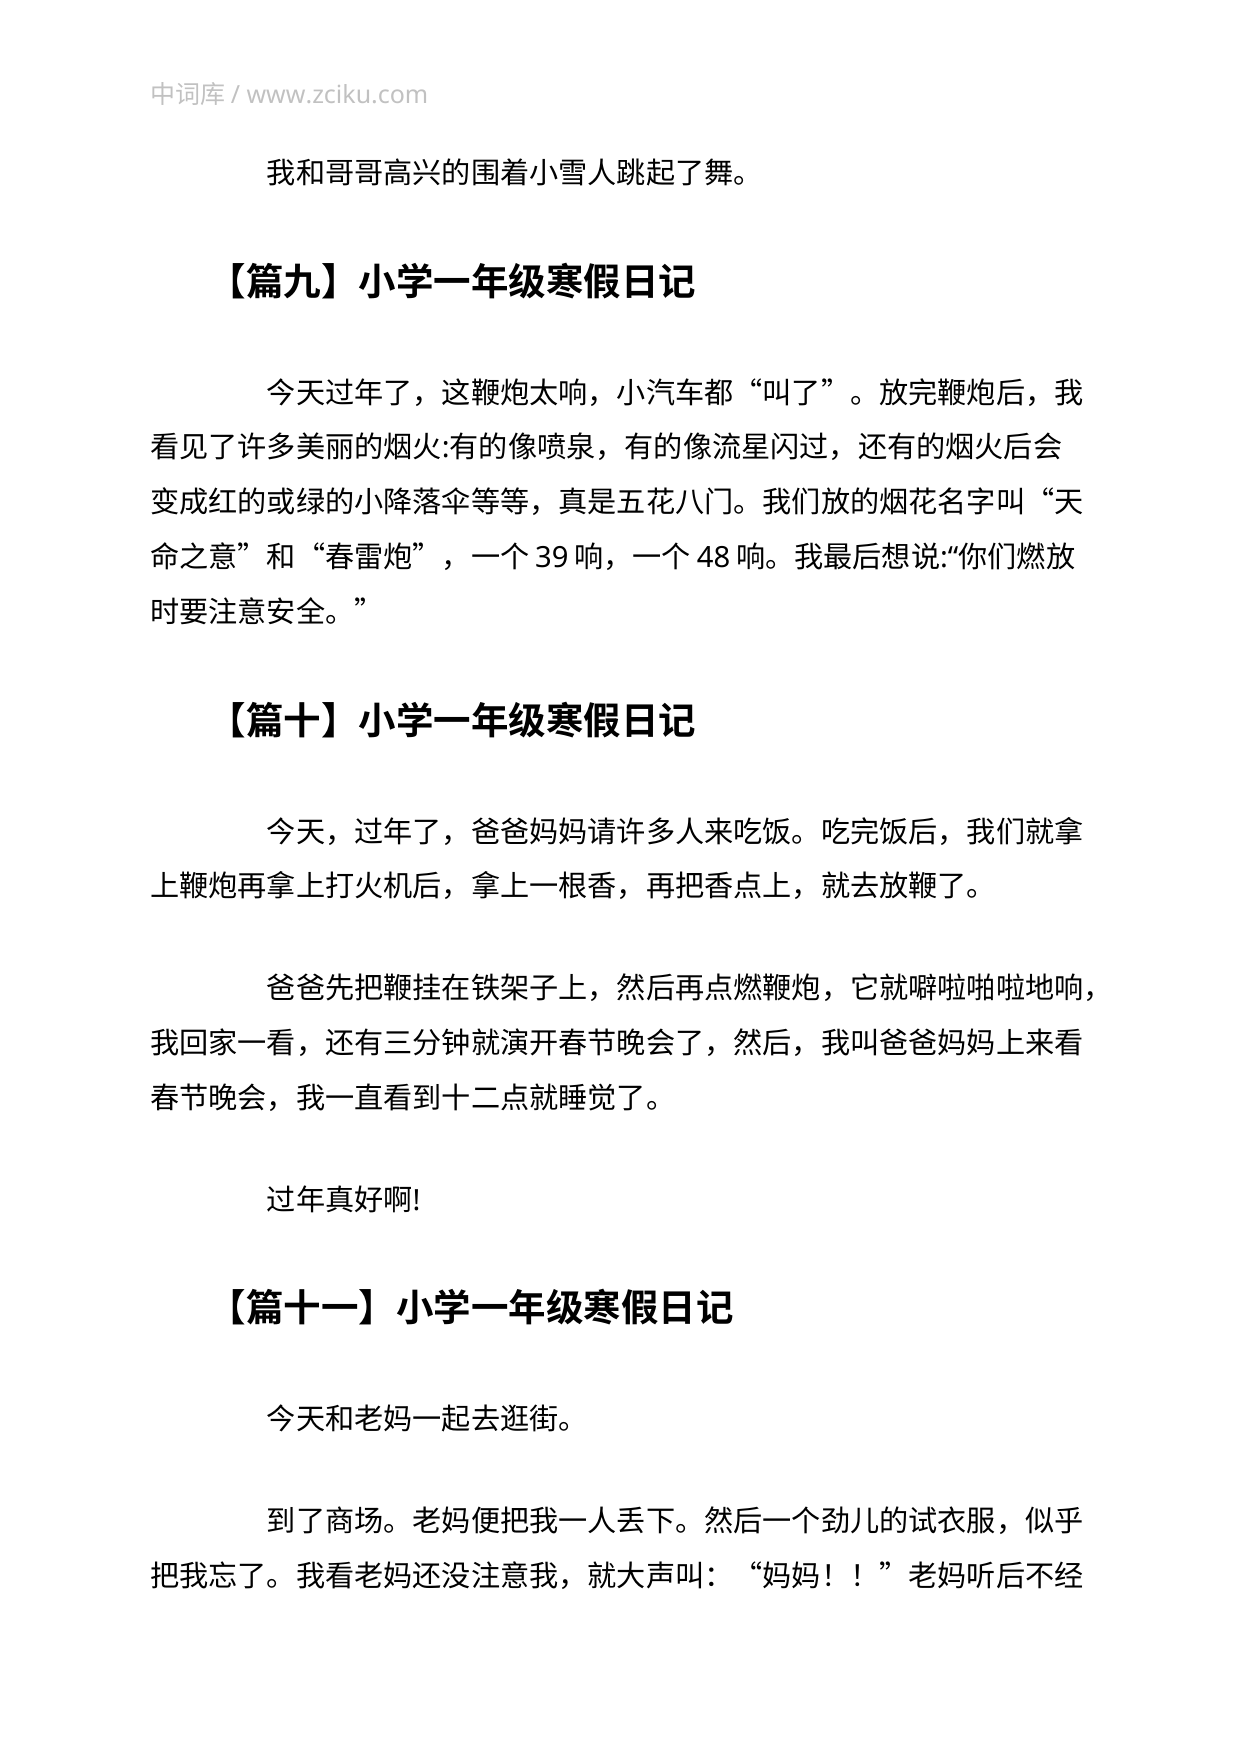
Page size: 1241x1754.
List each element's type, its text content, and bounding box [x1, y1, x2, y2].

text 我和哥哥高兴的围着小雪人跳起了舞。 [150, 150, 1090, 192]
text 【篇九】小学一年级寒假日记 [150, 252, 1090, 306]
text 过年真好啊! [150, 1176, 1090, 1219]
text 【篇十】小学一年级寒假日记 [150, 691, 1090, 745]
text 今天和老妈一起去逛街。 [150, 1396, 1090, 1438]
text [150, 1497, 1090, 1595]
text 今天，过年了，爸爸妈妈请许多人来吃饭。吃完饭后，我们就拿上鞭炮再拿上打火机后，拿上一根香，再把香点上，就去放鞭了。 [150, 808, 1090, 905]
text 爸爸先把鞭挂在铁架子上，然后再点燃鞭炮，它就噼啦啪啦地响，我回家一看，还有三分钟就演开春节晚会了，然后，我叫爸爸妈妈上来看春节晚会，我一直看到十二点就睡觉了。 [150, 965, 1090, 1117]
text 【篇十一】小学一年级寒假日记 [150, 1278, 1090, 1333]
text 今天过年了，这鞭炮太响，小汽车都“叫了”。放完鞭炮后，我看见了许多美丽的烟火:有的像喷泉，有的像流星闪过，还有的烟火后会变成红的或绿的小降落伞等等，真是五花八门。我们放的烟花名字叫“天命之意”和“春雷炮”，一个39响，一个48响。我最后想说:“你们燃放时要注意安全。” [150, 369, 1090, 631]
